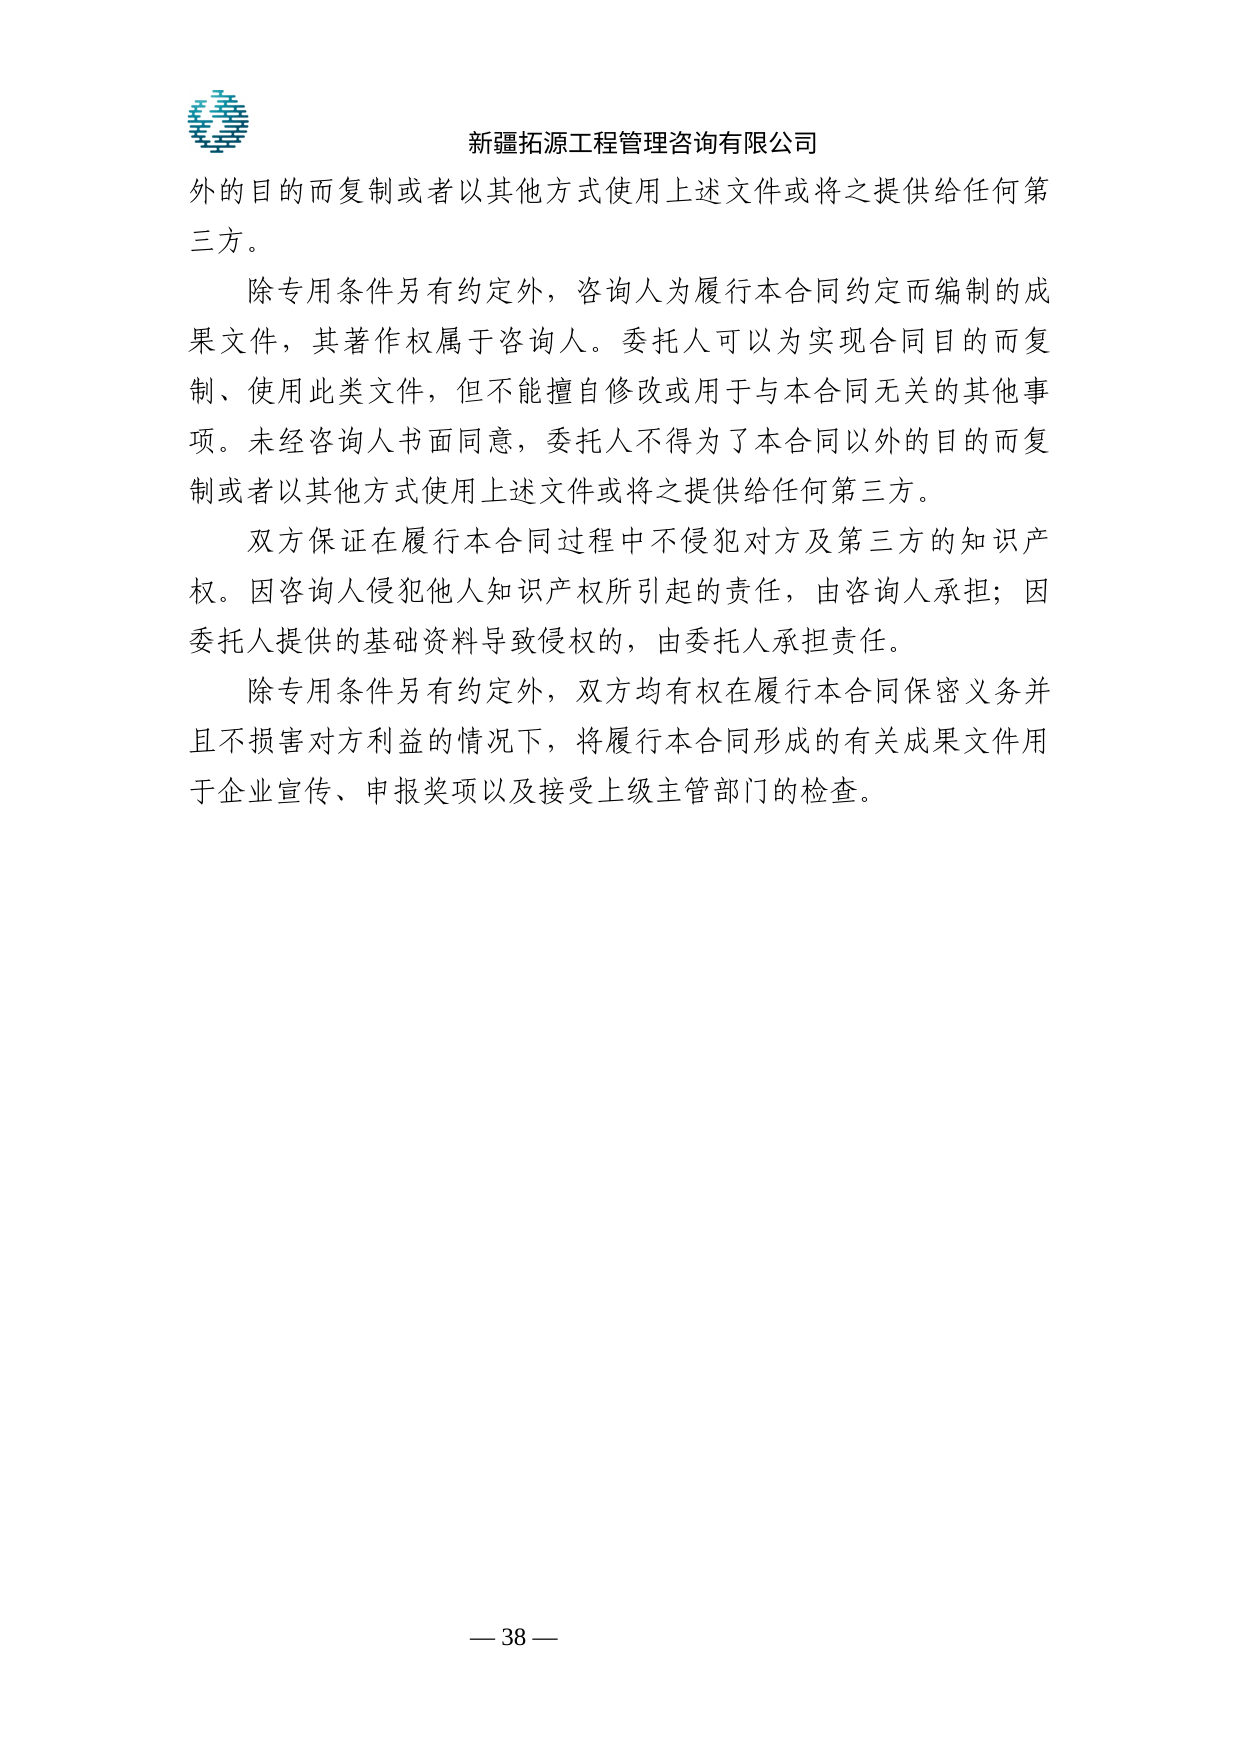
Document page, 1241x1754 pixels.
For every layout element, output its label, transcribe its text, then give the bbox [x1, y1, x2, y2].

picture [187, 90, 249, 153]
text 除专用条件另有约定外，咨询人为履行本合同约定而编制的成果文件，其著作权属于咨询人。委托人可以为实现合同目的而复制、使用此类文件，但不能擅自修改或用于与本合同无关的其他事项。未经咨询人书面同意，委托人不得为了本合同以外的目的而复制或者以其他方式使用上述文件或将之提供给任何第三方。 [187, 262, 1053, 512]
picture [220, 128, 249, 153]
text 双方保证在履行本合同过程中不侵犯对方及第三方的知识产权。因咨询人侵犯他人知识产权所引起的责任，由咨询人承担；因委托人提供的基础资料导致侵权的，由委托人承担责任。 [187, 512, 1053, 662]
text 除专用条件另有约定外，双方均有权在履行本合同保密义务并且不损害对方利益的情况下，将履行本合同形成的有关成果文件用于企业宣传、申报奖项以及接受上级主管部门的检查。 [187, 662, 1053, 812]
